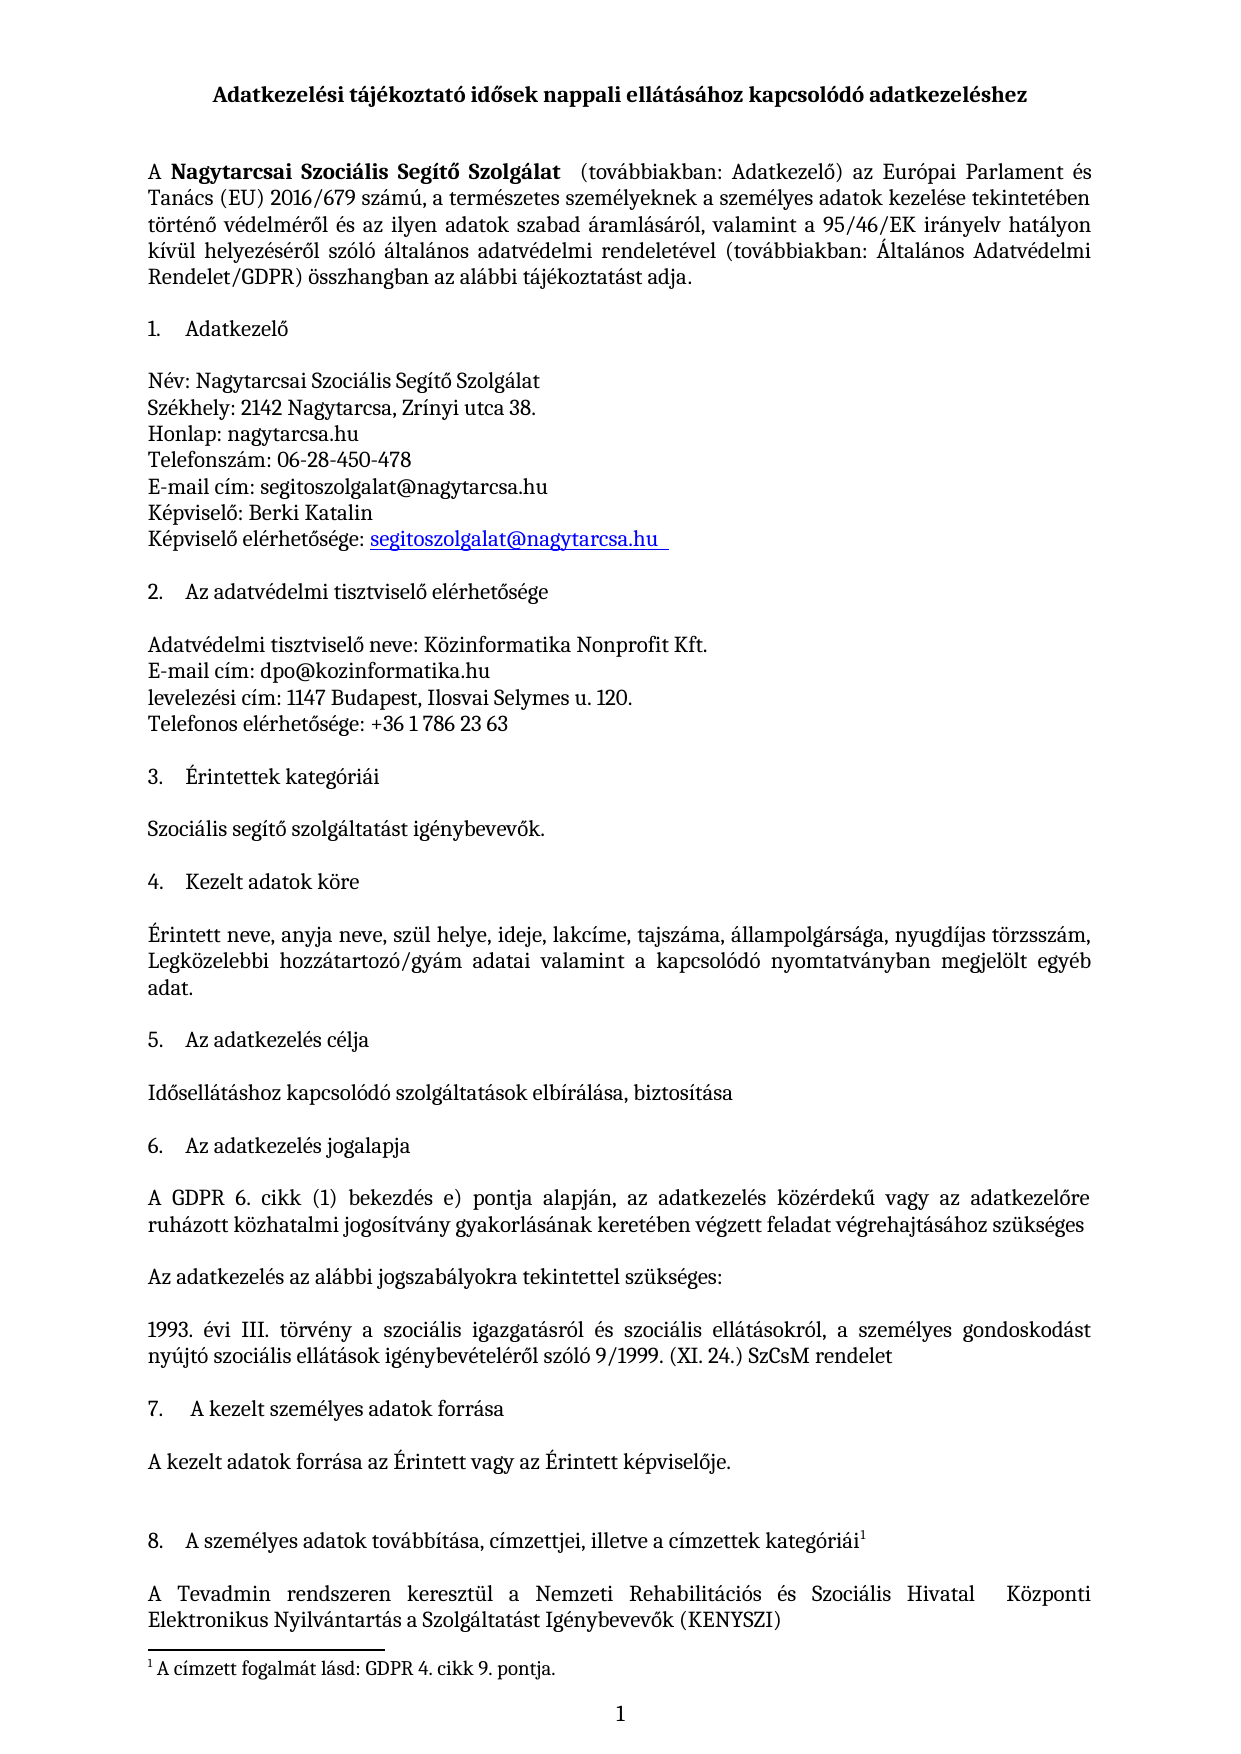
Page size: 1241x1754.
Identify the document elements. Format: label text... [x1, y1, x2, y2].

text Érintett neve, anyja neve, szül helye, ideje, lakcíme, tajszáma, állampolgársága, nyugdíjas törzsszám, Legközelebbi hozzátartozó/gyám adatai valamint a kapcsolódó nyomtatványban megjelölt egyéb adat. [148, 922, 1092, 1001]
text A Nagytarcsai Szociális Segítő Szolgálat (továbbiakban: Adatkezelő) az Európai Parlament és Tanács (EU) 2016/679 számú, a természetes személyeknek a személyes adatok kezelése tekintetében történő védelméről és az ilyen adatok szabad áramlásáról, valamint a 95/46/EK irányelv hatályon kívül helyezéséről szóló általános adatvédelmi rendeletével (továbbiakban: Általános Adatvédelmi Rendelet/GDPR) összhangban az alábbi tájékoztatást adja. [148, 159, 1092, 290]
text Honlap: nagytarcsa.hu [148, 421, 1092, 447]
subtitle Kezelt adatok köre [148, 869, 1092, 895]
text A GDPR 6. cikk (1) bekezdés e) pontja alapján, az adatkezelés közérdekű vagy az adatkezelőre ruházott közhatalmi jogosítvány gyakorlásának keretében végzett feladat végrehajtásához szükséges [148, 1185, 1092, 1238]
subtitle Az adatkezelés célja [148, 1027, 1092, 1053]
text A Tevadmin rendszeren keresztül a Nemzeti Rehabilitációs és Szociális Hivatal Központi Elektronikus Nyilvántartás a Szolgáltatást Igénybevevők (KENYSZI) [148, 1580, 1092, 1633]
text A kezelt adatok forrása az Érintett vagy az Érintett képviselője. [148, 1449, 1092, 1475]
text Telefonos elérhetősége: +36 1 786 23 63 [148, 711, 1092, 737]
text Képviselő elérhetősége: segitoszolgalat@nagytarcsa.hu [148, 526, 1092, 553]
subtitle A kezelt személyes adatok forrása [148, 1396, 1092, 1422]
text Szociális segítő szolgáltatást igénybevevők. [148, 816, 1092, 842]
text levelezési cím: 1147 Budapest, Ilosvai Selymes u. 120. [148, 684, 1092, 711]
text Adatkezelési tájékoztató idősek nappali ellátásához kapcsolódó adatkezeléshez [148, 82, 1092, 109]
text E-mail cím: segitoszolgalat@nagytarcsa.hu [148, 473, 1092, 500]
text Az adatkezelés az alábbi jogszabályokra tekintettel szükséges: [148, 1264, 1092, 1291]
text Idősellátáshoz kapcsolódó szolgáltatások elbírálása, biztosítása [148, 1080, 1092, 1106]
text Székhely: 2142 Nagytarcsa, Zrínyi utca 38. [148, 394, 1092, 421]
subtitle A személyes adatok továbbítása, címzettjei, illetve a címzettek kategóriái [148, 1528, 1092, 1554]
text Név: Nagytarcsai Szociális Segítő Szolgálat [148, 368, 1092, 394]
subtitle Az adatkezelés jogalapja [148, 1132, 1092, 1159]
text Telefonszám: 06-28-450-478 [148, 447, 1092, 473]
text Képviselő: Berki Katalin [148, 500, 1092, 526]
subtitle Az adatvédelmi tisztviselő elérhetősége [148, 579, 1092, 605]
text E-mail cím: dpo@kozinformatika.hu [148, 658, 1092, 684]
subtitle Adatkezelő [148, 315, 1092, 342]
text Adatvédelmi tisztviselő neve: Közinformatika Nonprofit Kft. [148, 632, 1092, 658]
subtitle Érintettek kategóriái [148, 763, 1092, 790]
text 1993. évi III. törvény a szociális igazgatásról és szociális ellátásokról, a személyes gondoskodást nyújtó szociális ellátások igénybevételéről szóló 9/1999. (XI. 24.) SzCsM rendelet [148, 1317, 1092, 1369]
